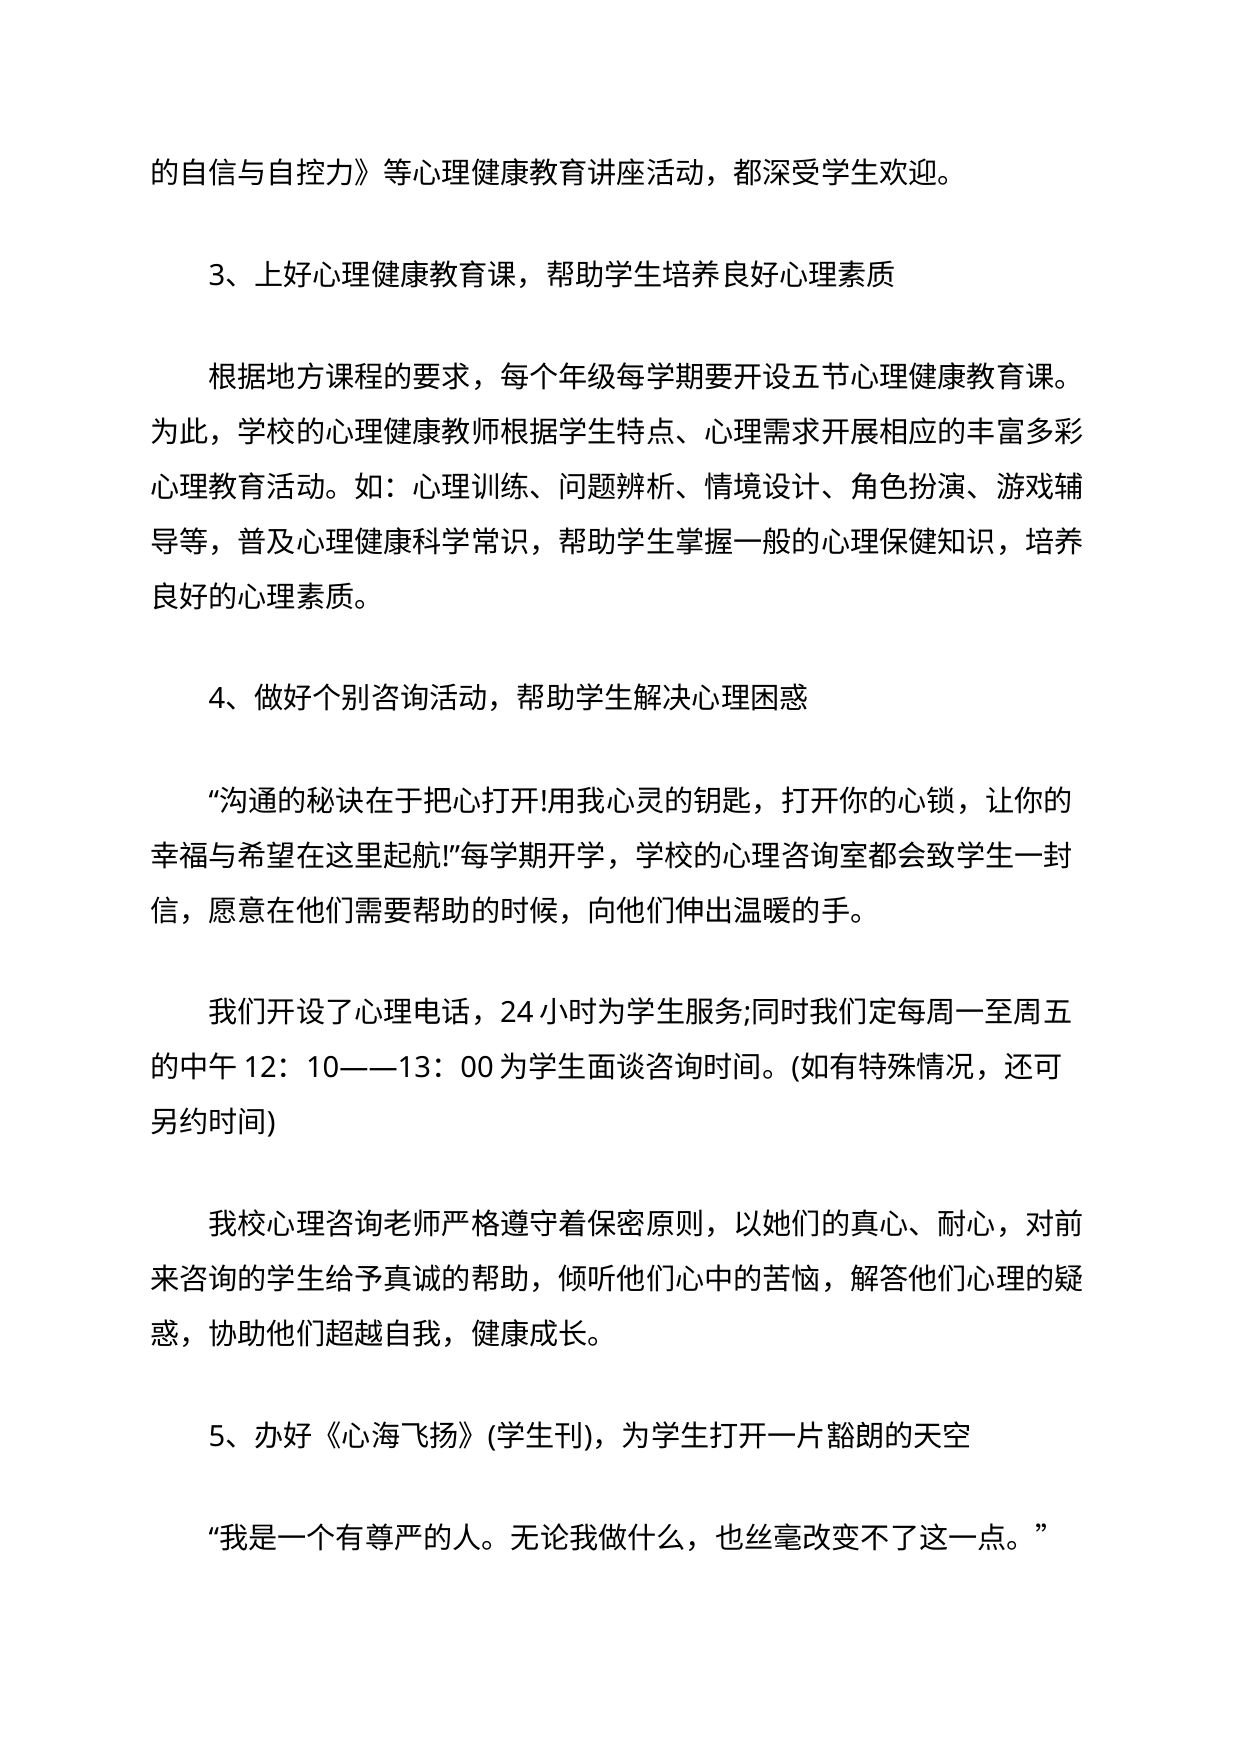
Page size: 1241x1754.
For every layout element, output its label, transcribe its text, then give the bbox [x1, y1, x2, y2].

text “我是一个有尊严的人。无论我做什么，也丝毫改变不了这一点。” [150, 1514, 1090, 1557]
text 我们开设了心理电话，24小时为学生服务;同时我们定每周一至周五的中午12：10——13：00为学生面谈咨询时间。(如有特殊情况，还可另约时间) [150, 989, 1090, 1141]
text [150, 150, 1090, 192]
text 我校心理咨询老师严格遵守着保密原则，以她们的真心、耐心，对前来咨询的学生给予真诚的帮助，倾听他们心中的苦恼，解答他们心理的疑惑，协助他们超越自我，健康成长。 [150, 1201, 1090, 1353]
text 根据地方课程的要求，每个年级每学期要开设五节心理健康教育课。为此，学校的心理健康教师根据学生特点、心理需求开展相应的丰富多彩心理教育活动。如：心理训练、问题辨析、情境设计、角色扮演、游戏辅导等，普及心理健康科学常识，帮助学生掌握一般的心理保健知识，培养良好的心理素质。 [150, 354, 1090, 616]
text 3、上好心理健康教育课，帮助学生培养良好心理素质 [150, 252, 1090, 294]
text 4、做好个别咨询活动，帮助学生解决心理困惑 [150, 675, 1090, 717]
text 5、办好《心海飞扬》(学生刊)，为学生打开一片豁朗的天空 [150, 1412, 1090, 1455]
text “沟通的秘诀在于把心打开!用我心灵的钥匙，打开你的心锁，让你的幸福与希望在这里起航!”每学期开学，学校的心理咨询室都会致学生一封信，愿意在他们需要帮助的时候，向他们伸出温暖的手。 [150, 777, 1090, 929]
